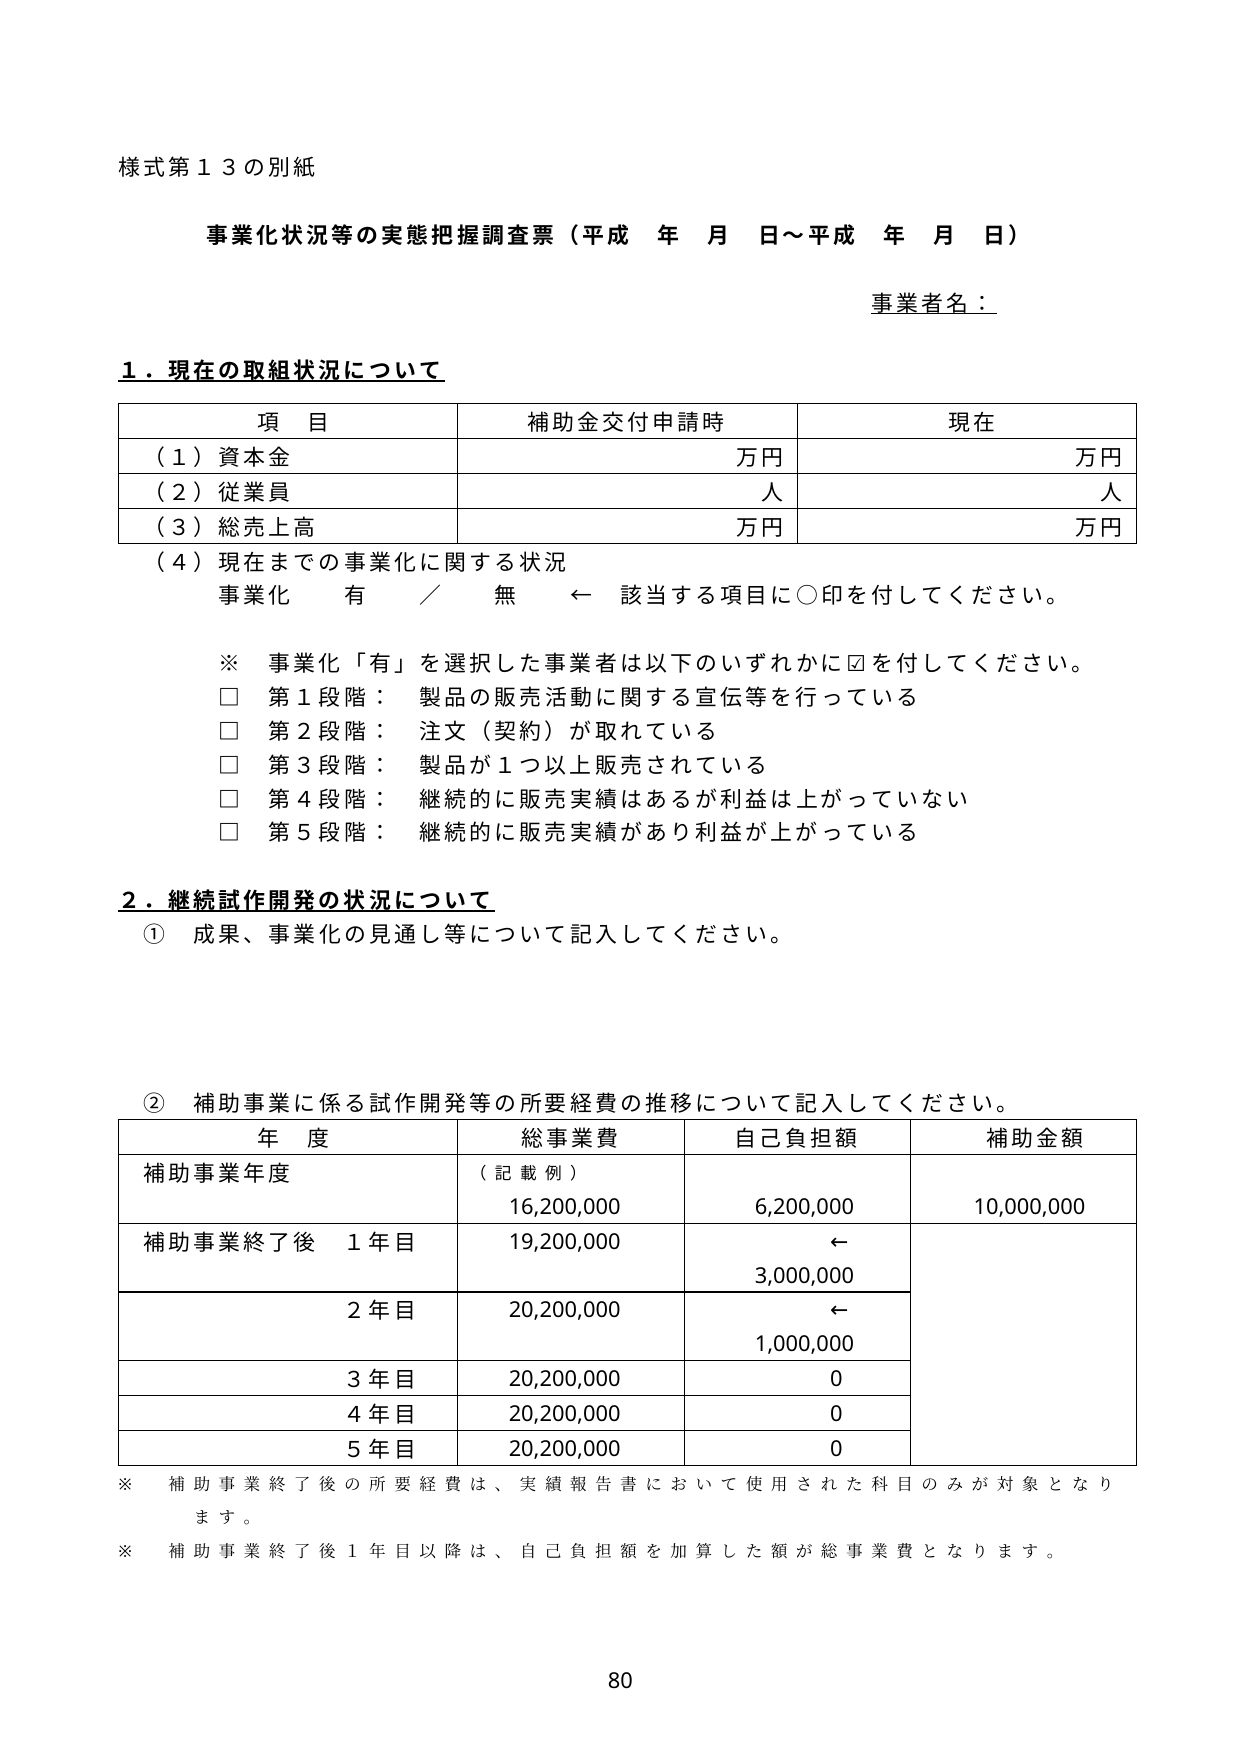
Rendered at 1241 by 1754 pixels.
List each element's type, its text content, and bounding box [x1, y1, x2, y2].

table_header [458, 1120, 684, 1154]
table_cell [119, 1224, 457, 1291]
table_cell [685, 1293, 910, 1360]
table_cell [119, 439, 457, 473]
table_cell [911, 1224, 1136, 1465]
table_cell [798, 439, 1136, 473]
text ※ 補助事業終了後の所要経費は、実績報告書において使用された科目のみが対象となります。 [118, 1466, 1122, 1534]
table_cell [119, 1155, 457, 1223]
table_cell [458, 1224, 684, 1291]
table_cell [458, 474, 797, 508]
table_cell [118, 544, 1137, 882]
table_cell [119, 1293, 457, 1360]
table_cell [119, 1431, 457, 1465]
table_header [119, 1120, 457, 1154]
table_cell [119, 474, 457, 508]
text ② 補助事業に係る試作開発等の所要経費の推移について記入してください。 [118, 1085, 1122, 1119]
text 事業化状況等の実態把握調査票（平成 年 月 日～平成 年 月 日） [118, 217, 1122, 251]
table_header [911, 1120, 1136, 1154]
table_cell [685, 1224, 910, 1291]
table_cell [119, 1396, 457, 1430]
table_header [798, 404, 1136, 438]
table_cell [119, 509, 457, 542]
text ※ 補助事業終了後１年目以降は、自己負担額を加算した額が総事業費となります。 [118, 1534, 1122, 1567]
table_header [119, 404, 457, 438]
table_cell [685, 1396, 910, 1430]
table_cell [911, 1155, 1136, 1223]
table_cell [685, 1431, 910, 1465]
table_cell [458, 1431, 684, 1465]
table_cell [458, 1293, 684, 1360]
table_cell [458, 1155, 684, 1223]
text 事業者名： [118, 284, 1122, 318]
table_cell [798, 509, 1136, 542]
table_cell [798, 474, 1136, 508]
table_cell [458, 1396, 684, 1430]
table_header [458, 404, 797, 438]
text １．現在の取組状況について [118, 352, 1122, 386]
text ２．継続試作開発の状況について [118, 882, 1122, 916]
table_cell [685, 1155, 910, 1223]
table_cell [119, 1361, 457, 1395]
text ① 成果、事業化の見通し等について記入してください。 [118, 916, 1122, 950]
text 様式第１３の別紙 [118, 149, 1122, 183]
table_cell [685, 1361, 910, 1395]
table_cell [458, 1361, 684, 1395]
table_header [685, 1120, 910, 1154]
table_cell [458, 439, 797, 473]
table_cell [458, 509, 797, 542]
